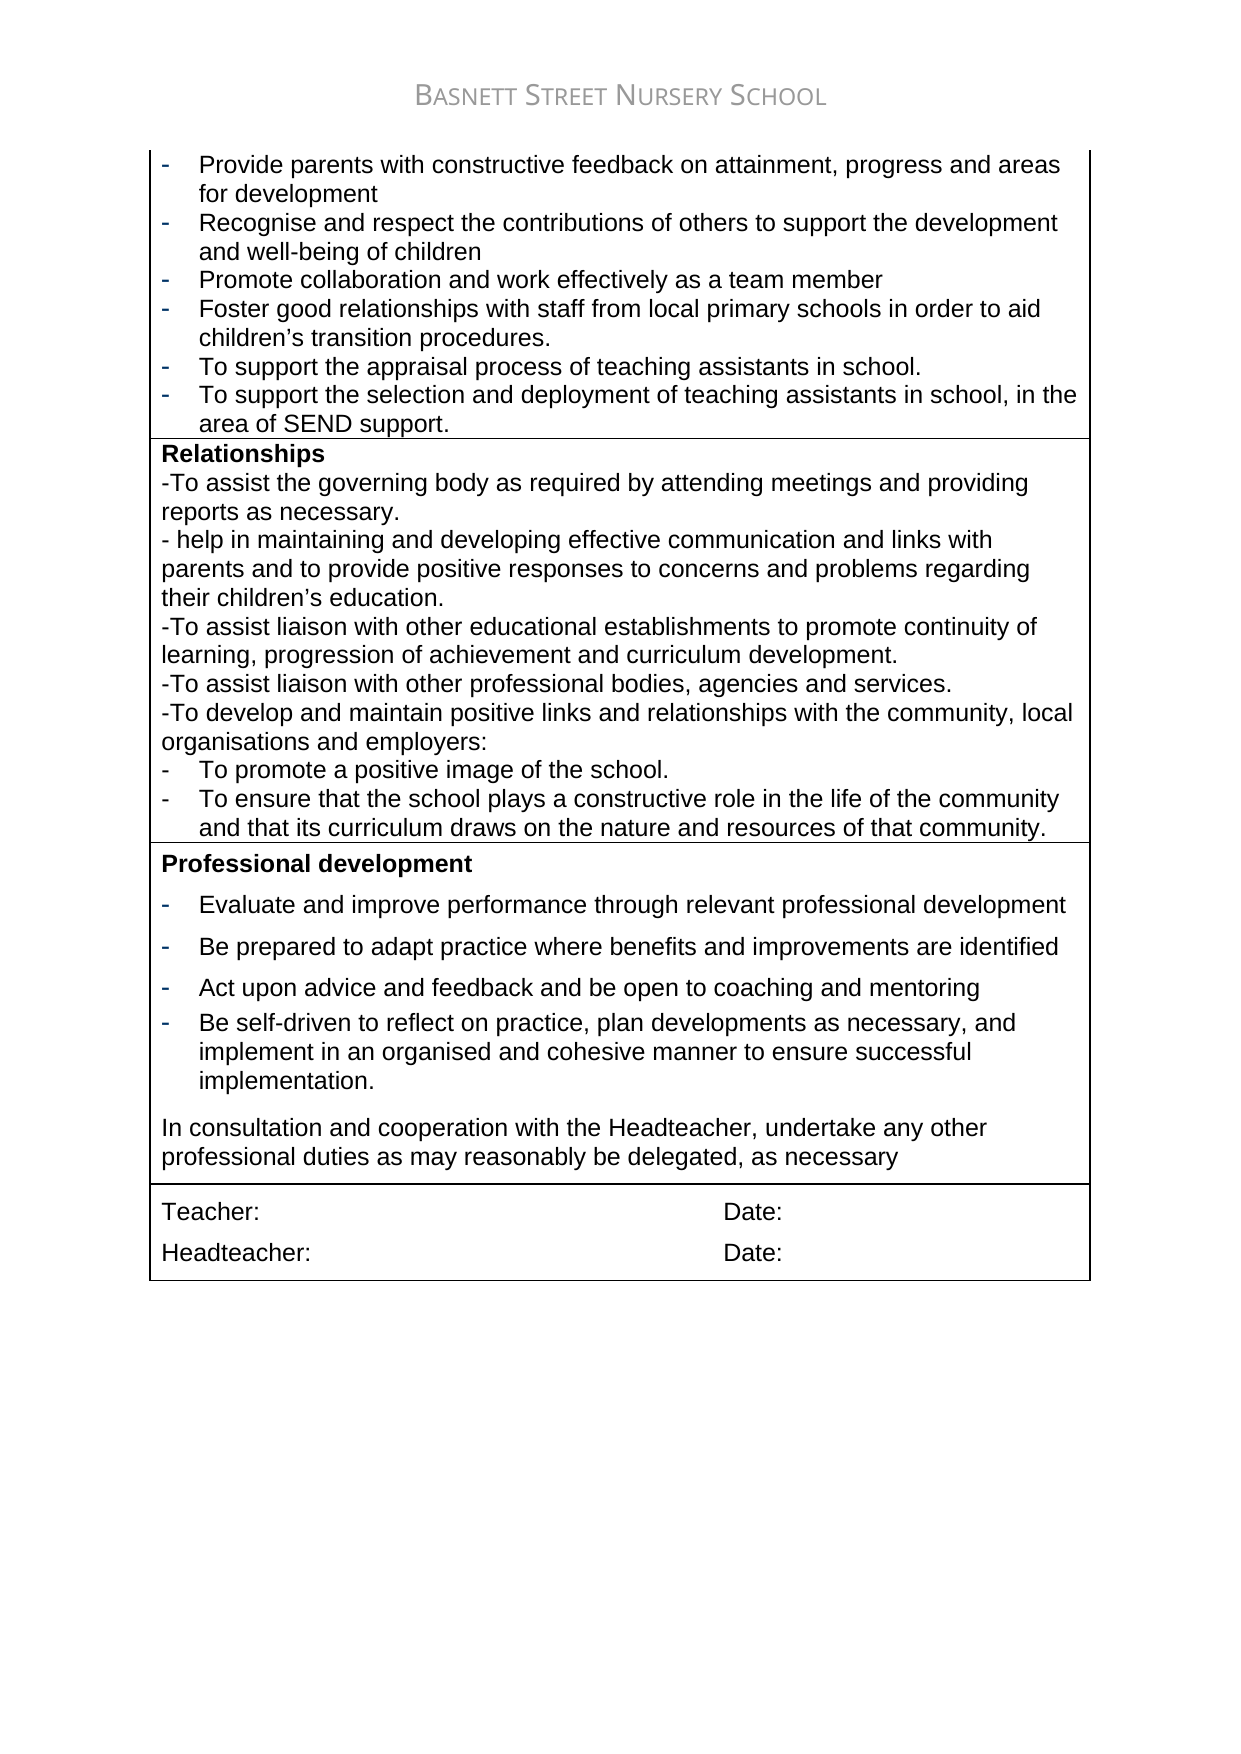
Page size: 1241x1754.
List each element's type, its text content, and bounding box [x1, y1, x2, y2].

table_cell Foster good relationships with staff from local primary schools in order to aid children’s transition procedures. To support the appraisal process of teaching assistants in school. To support the selection and deployment of teaching assistants in school, in the area of SEND support. [151, 294, 1089, 438]
table_cell Teacher: Headteacher: [151, 1185, 712, 1280]
table_cell Act upon advice and feedback and be open to coaching and mentoring Be self-driven to reflect on practice, plan developments as necessary, and implement in an organised and cohesive manner to ensure successful implementation. [151, 967, 1089, 1101]
table_cell Relationships -To assist the governing body as required by attending meetings and providing reports as necessary. - help in maintaining and developing effective communication and links with parents and to provide positive responses to concerns and problems regarding their children’s education. -To assist liaison with other educational establishments to promote continuity of learning, progression of achievement and curriculum development. -To assist liaison with other professional bodies, agencies and services. -To develop and maintain positive links and relationships with the community, local organisations and employers: To promote a positive image of the school. To ensure that the school plays a constructive role in the life of the community and that its curriculum draws on the nature and resources of that community. [151, 439, 1089, 842]
table_cell Promote collaboration and work effectively as a team member [151, 265, 1089, 294]
table_cell Be prepared to adapt practice where benefits and improvements are identified [151, 925, 1089, 967]
table_cell Date: Date: [712, 1185, 1089, 1280]
table_cell In consultation and cooperation with the Headteacher, undertake any other professional duties as may reasonably be delegated, as necessary [151, 1101, 1089, 1183]
table_cell Recognise and respect the contributions of others to support the development and well-being of children [151, 208, 1089, 265]
table_cell Provide parents with constructive feedback on attainment, progress and areas for development [151, 150, 1089, 208]
table_cell Professional development [151, 843, 1089, 884]
table_cell Evaluate and improve performance through relevant professional development [151, 884, 1089, 925]
